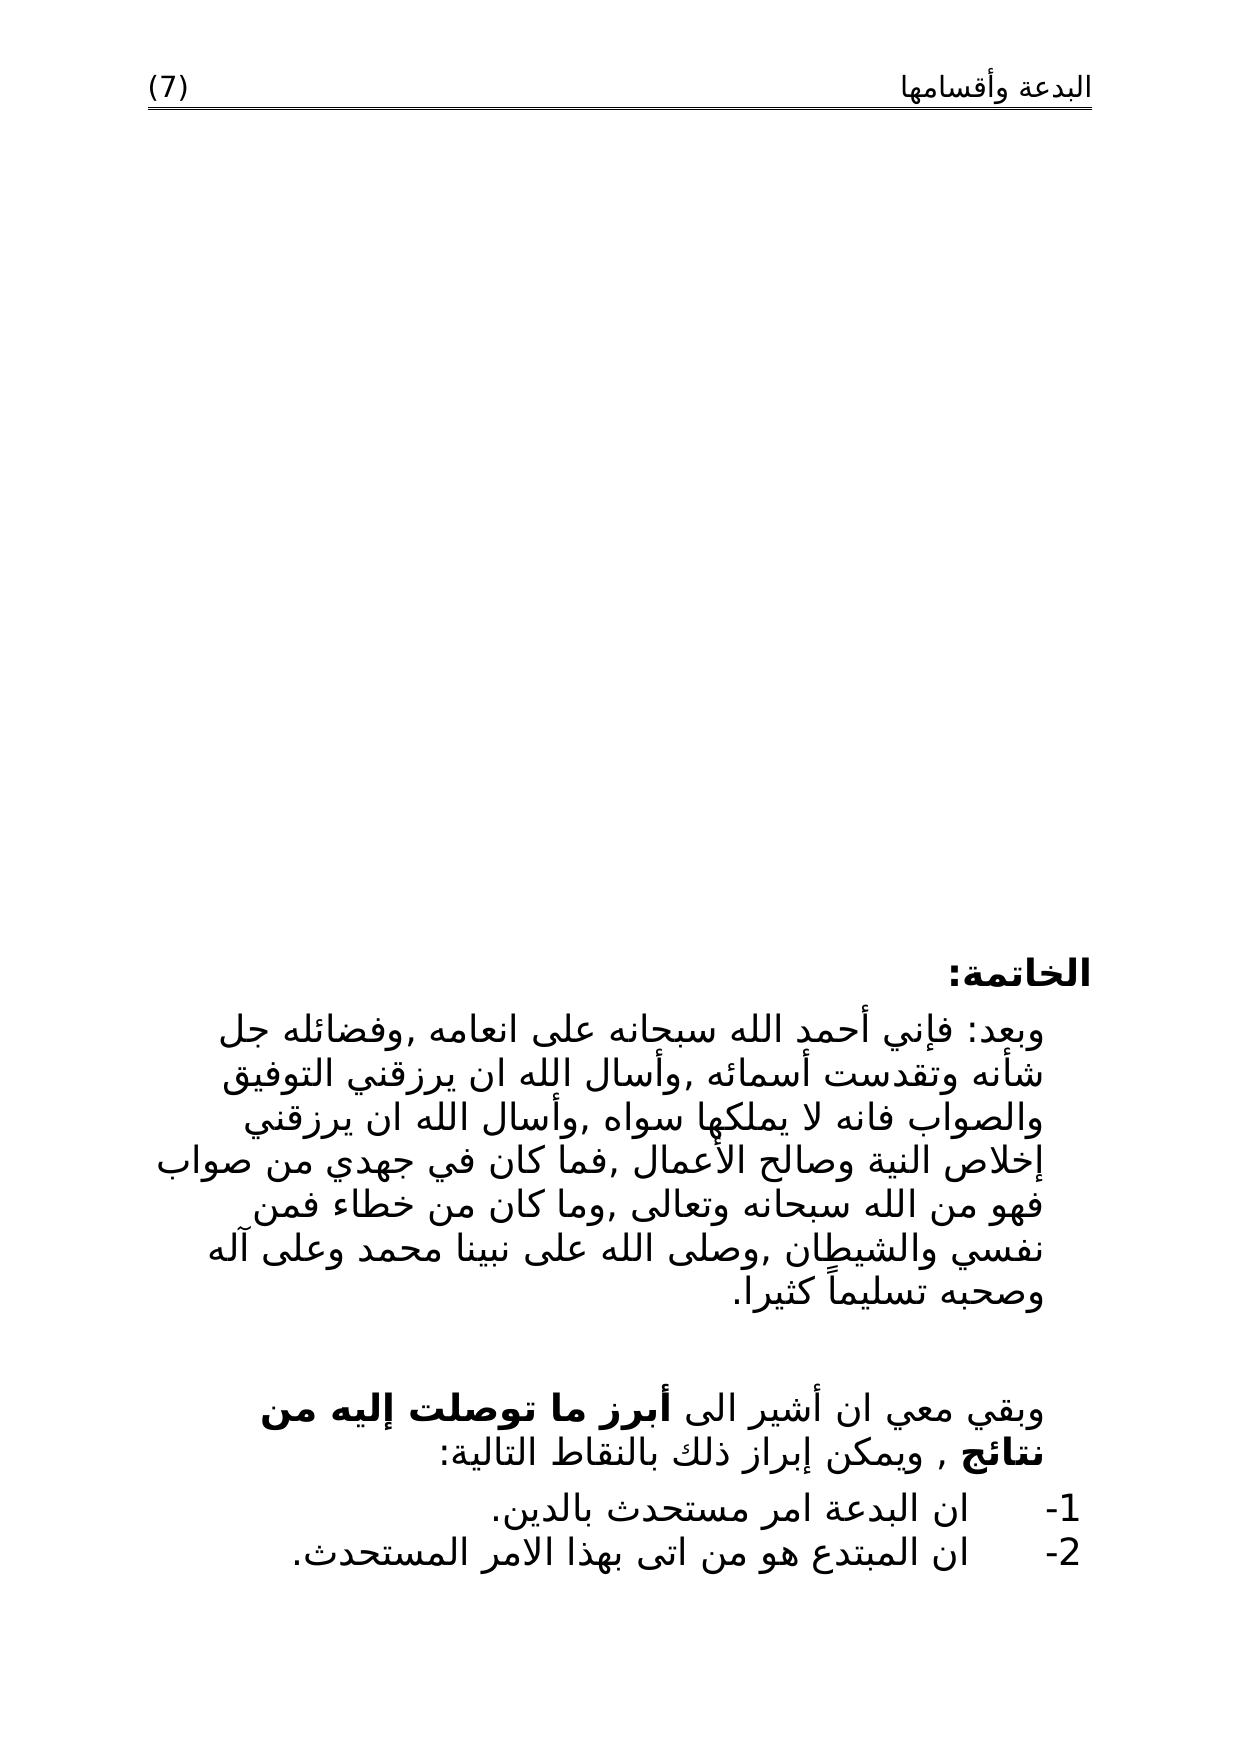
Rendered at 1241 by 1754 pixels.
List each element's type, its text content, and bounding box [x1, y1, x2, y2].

list ان المبتدع هو من اتى بهذا الامر المستحدث. [148, 1530, 1045, 1574]
subtitle الخاتمة: [148, 952, 1092, 996]
text وبقي معي ان أشير الى أبرز ما توصلت إليه من نتائج , ويمكن إبراز ذلك بالنقاط التالية: [148, 1387, 1045, 1474]
text وبعد: فإني أحمد الله سبحانه على انعامه ,وفضائله جل شأنه وتقدست أسمائه ,وأسال الله ان يرزقني التوفيق والصواب فانه لا يملكها سواه ,وأسال الله ان يرزقني إخلاص النية وصالح الأعمال ,فما كان في جهدي من صواب فهو من الله سبحانه وتعالى ,وما كان من خطاء فمن نفسي والشيطان ,وصلى الله على نبينا محمد وعلى آله وصحبه تسليماً كثيرا. [148, 1008, 1045, 1314]
list ان البدعة امر مستحدث بالدين. [148, 1487, 1045, 1530]
